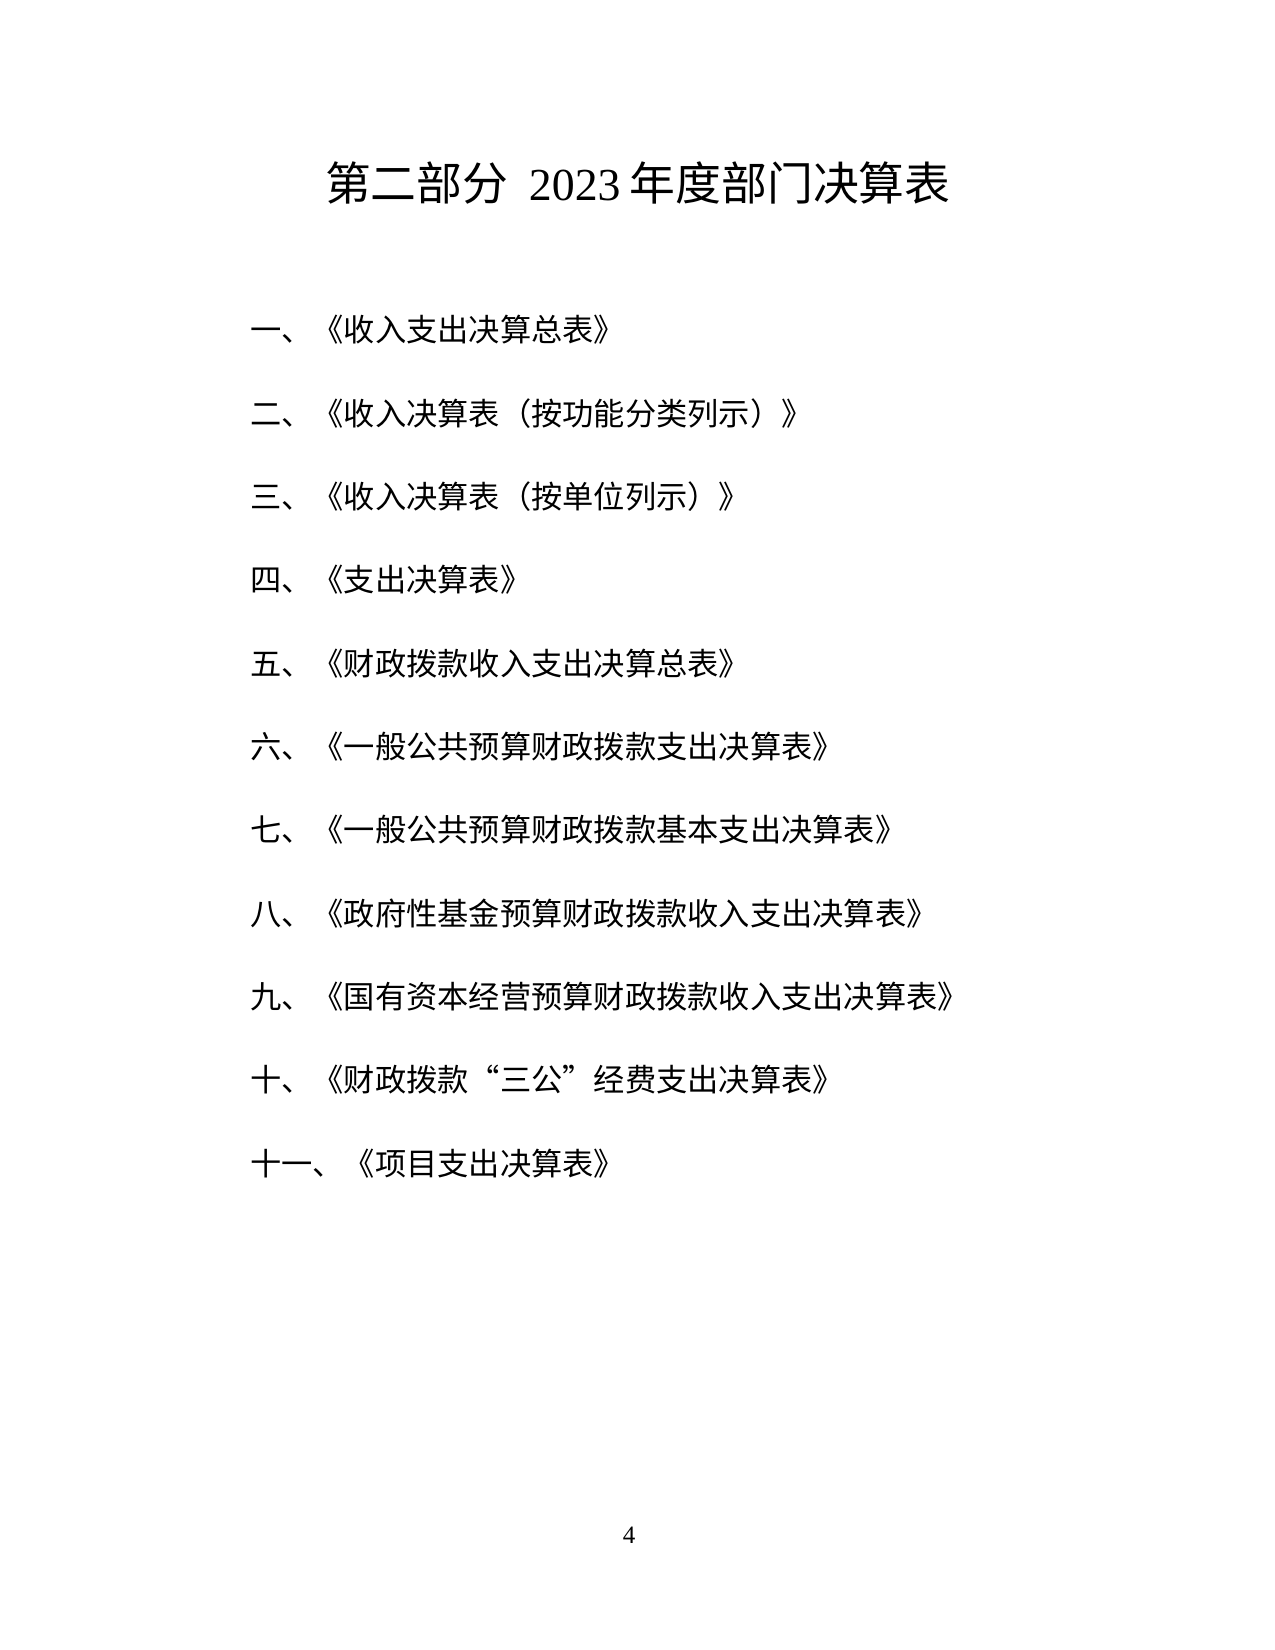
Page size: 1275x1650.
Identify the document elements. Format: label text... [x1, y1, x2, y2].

text 十、《财政拨款“三公”经费支出决算表》 [187, 1025, 1087, 1108]
text 四、《支出决算表》 [187, 525, 1087, 608]
text 八、《政府性基金预算财政拨款收入支出决算表》 [187, 858, 1087, 942]
text 一、《收入支出决算总表》 [187, 275, 1087, 358]
text 六、《一般公共预算财政拨款支出决算表》 [187, 692, 1087, 775]
text 九、《国有资本经营预算财政拨款收入支出决算表》 [187, 942, 1087, 1025]
text 二、《收入决算表（按功能分类列示）》 [187, 358, 1087, 442]
text 三、《收入决算表（按单位列示）》 [187, 442, 1087, 525]
text 第二部分 2023年度部门决算表 [187, 150, 1087, 212]
text 七、《一般公共预算财政拨款基本支出决算表》 [187, 775, 1087, 858]
text 五、《财政拨款收入支出决算总表》 [187, 608, 1087, 692]
text 十一、《项目支出决算表》 [187, 1108, 1087, 1192]
